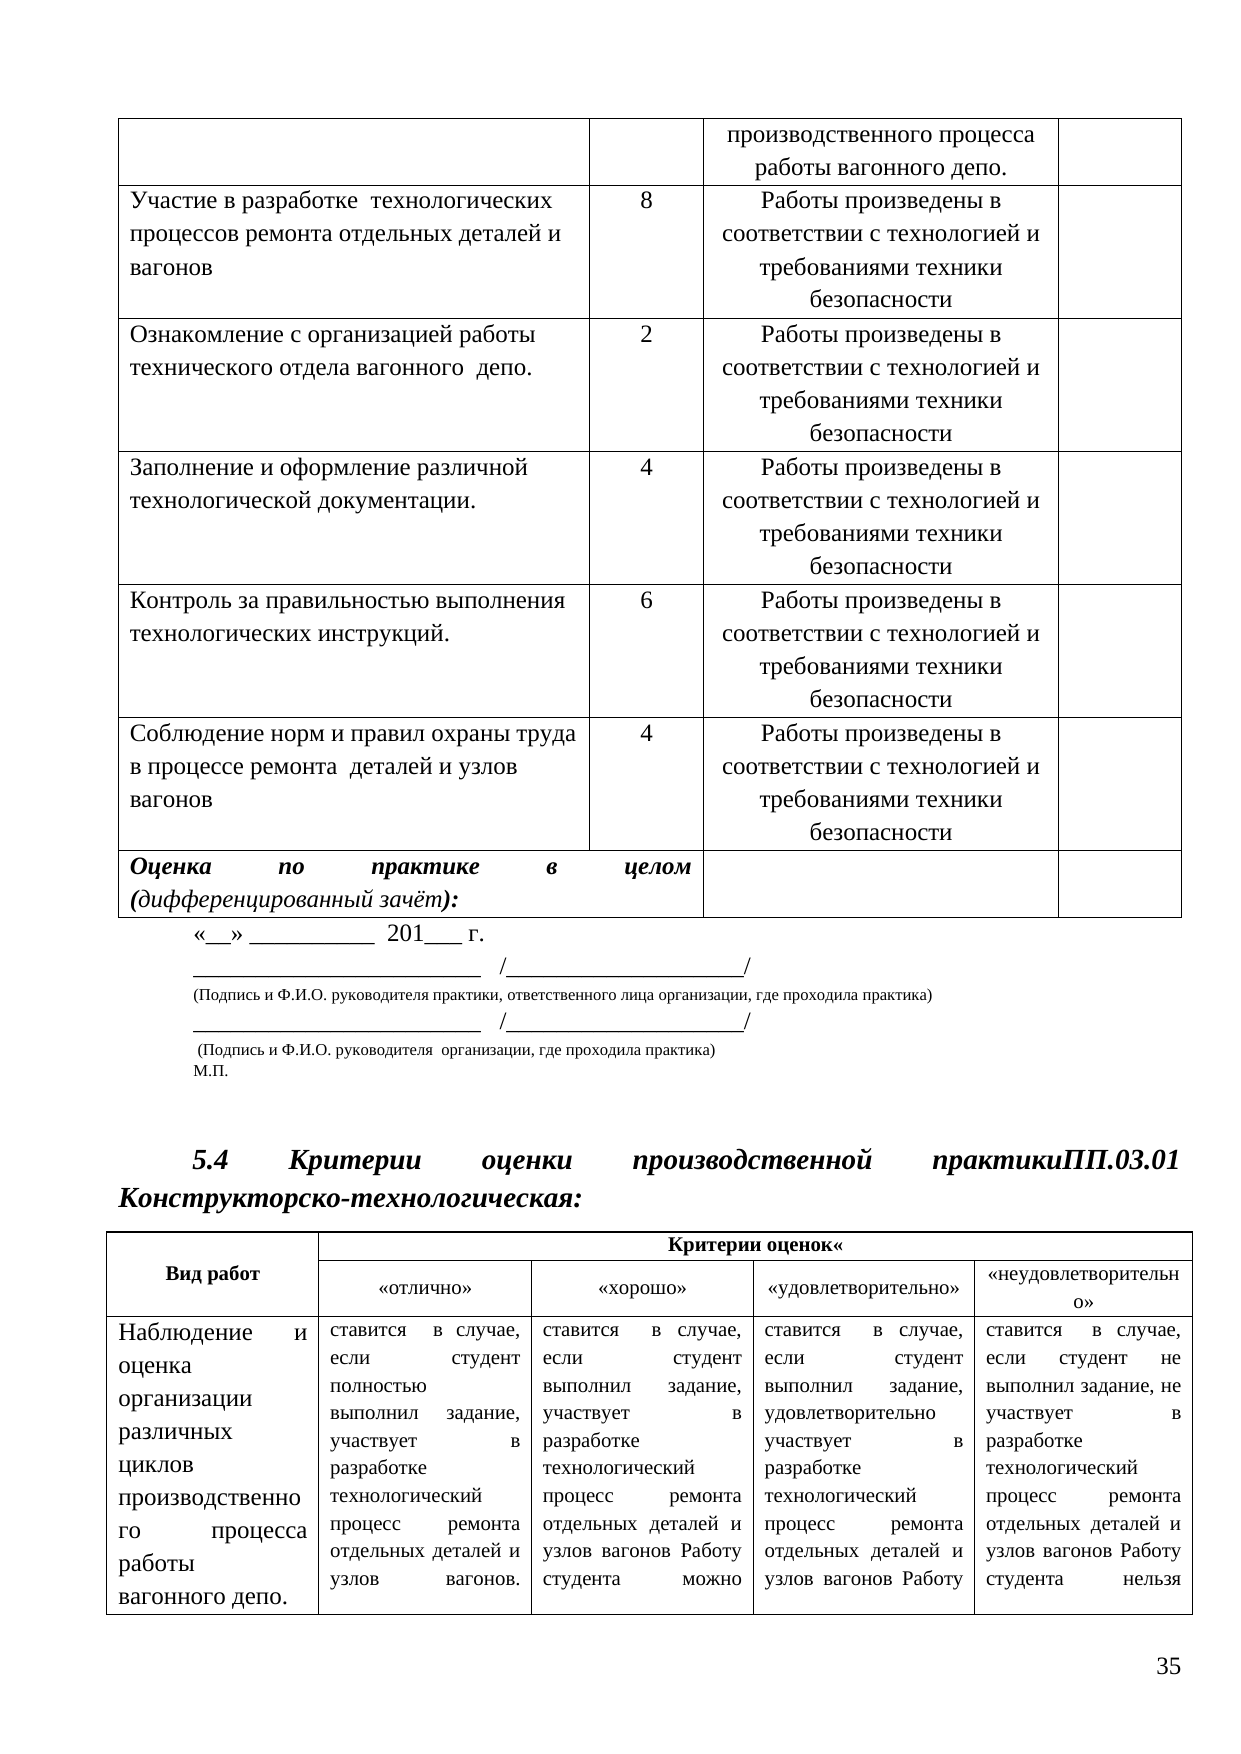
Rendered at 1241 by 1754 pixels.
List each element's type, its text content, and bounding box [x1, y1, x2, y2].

text М.П. [118, 1061, 1181, 1080]
table_cell Работы произведены в соответствии с технологией и требованиями техники безопасности [704, 585, 1058, 717]
table_cell Работы произведены в соответствии с технологией и требованиями техники безопасности [704, 452, 1058, 584]
table_cell 2 [590, 319, 703, 451]
table_header Критерии оценок« [319, 1233, 1192, 1260]
table_cell [1059, 851, 1181, 917]
table_cell [1059, 186, 1181, 318]
text 5.4 Критерии оценки производственной практикиПП.03.01 Конструкторско-технологическая: [118, 1142, 1181, 1214]
table_cell Соблюдение норм и правил охраны труда в процессе ремонта деталей и узлов вагонов [119, 718, 589, 850]
table_cell Работы произведены в соответствии с технологией и требованиями техники безопасности [704, 186, 1058, 318]
table_cell 4 [590, 718, 703, 850]
table_cell Контроль за правильностью выполнения технологических инструкций. [119, 585, 589, 717]
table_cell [754, 1317, 974, 1614]
table_cell 6 [590, 585, 703, 717]
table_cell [319, 1317, 531, 1614]
table_cell Участие в разработке технологических процессов ремонта отдельных деталей и вагонов [119, 186, 589, 318]
table_cell [704, 851, 1058, 917]
table_cell 8 [590, 186, 703, 318]
table_cell 8 [590, 119, 703, 184]
text (Подпись и Ф.И.О. руководителя организации, где проходила практика) [118, 1039, 1181, 1058]
table_cell «удовлетворительно» [754, 1261, 974, 1316]
table_cell [1059, 718, 1181, 850]
table_cell [1059, 585, 1181, 717]
table_cell «неудовлетворительно» [975, 1261, 1192, 1316]
table_cell [1059, 319, 1181, 451]
table_cell Оценка по практике в целом (дифференцированный зачёт): [119, 851, 703, 917]
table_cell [975, 1317, 1192, 1614]
table_cell Заполнение и оформление различной технологической документации. [119, 452, 589, 584]
table_cell «хорошо» [532, 1261, 753, 1316]
table_cell Наблюдение и оценка организации различных циклов производственного процесса работы вагонного депо. [107, 1317, 318, 1614]
table_cell «отлично» [319, 1261, 531, 1316]
table_cell 4 [590, 452, 703, 584]
text (Подпись и Ф.И.О. руководителя практики, ответственного лица организации, где проходила практика) [118, 984, 1181, 1003]
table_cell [704, 119, 1058, 184]
text _______________________ /___________________/ [118, 951, 1181, 980]
table_header Вид работ [107, 1233, 318, 1316]
table_cell Работы произведены в соответствии с технологией и требованиями техники безопасности [704, 319, 1058, 451]
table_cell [532, 1317, 753, 1614]
text «__» __________ 201___ г. [118, 918, 1181, 947]
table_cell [119, 119, 589, 184]
table_cell Ознакомление с организацией работы технического отдела вагонного депо. [119, 319, 589, 451]
table_cell [1059, 452, 1181, 584]
table_cell Работы произведены в соответствии с технологией и требованиями техники безопасности [704, 718, 1058, 850]
text _______________________ /___________________/ [118, 1006, 1181, 1035]
table_cell [1059, 119, 1181, 184]
